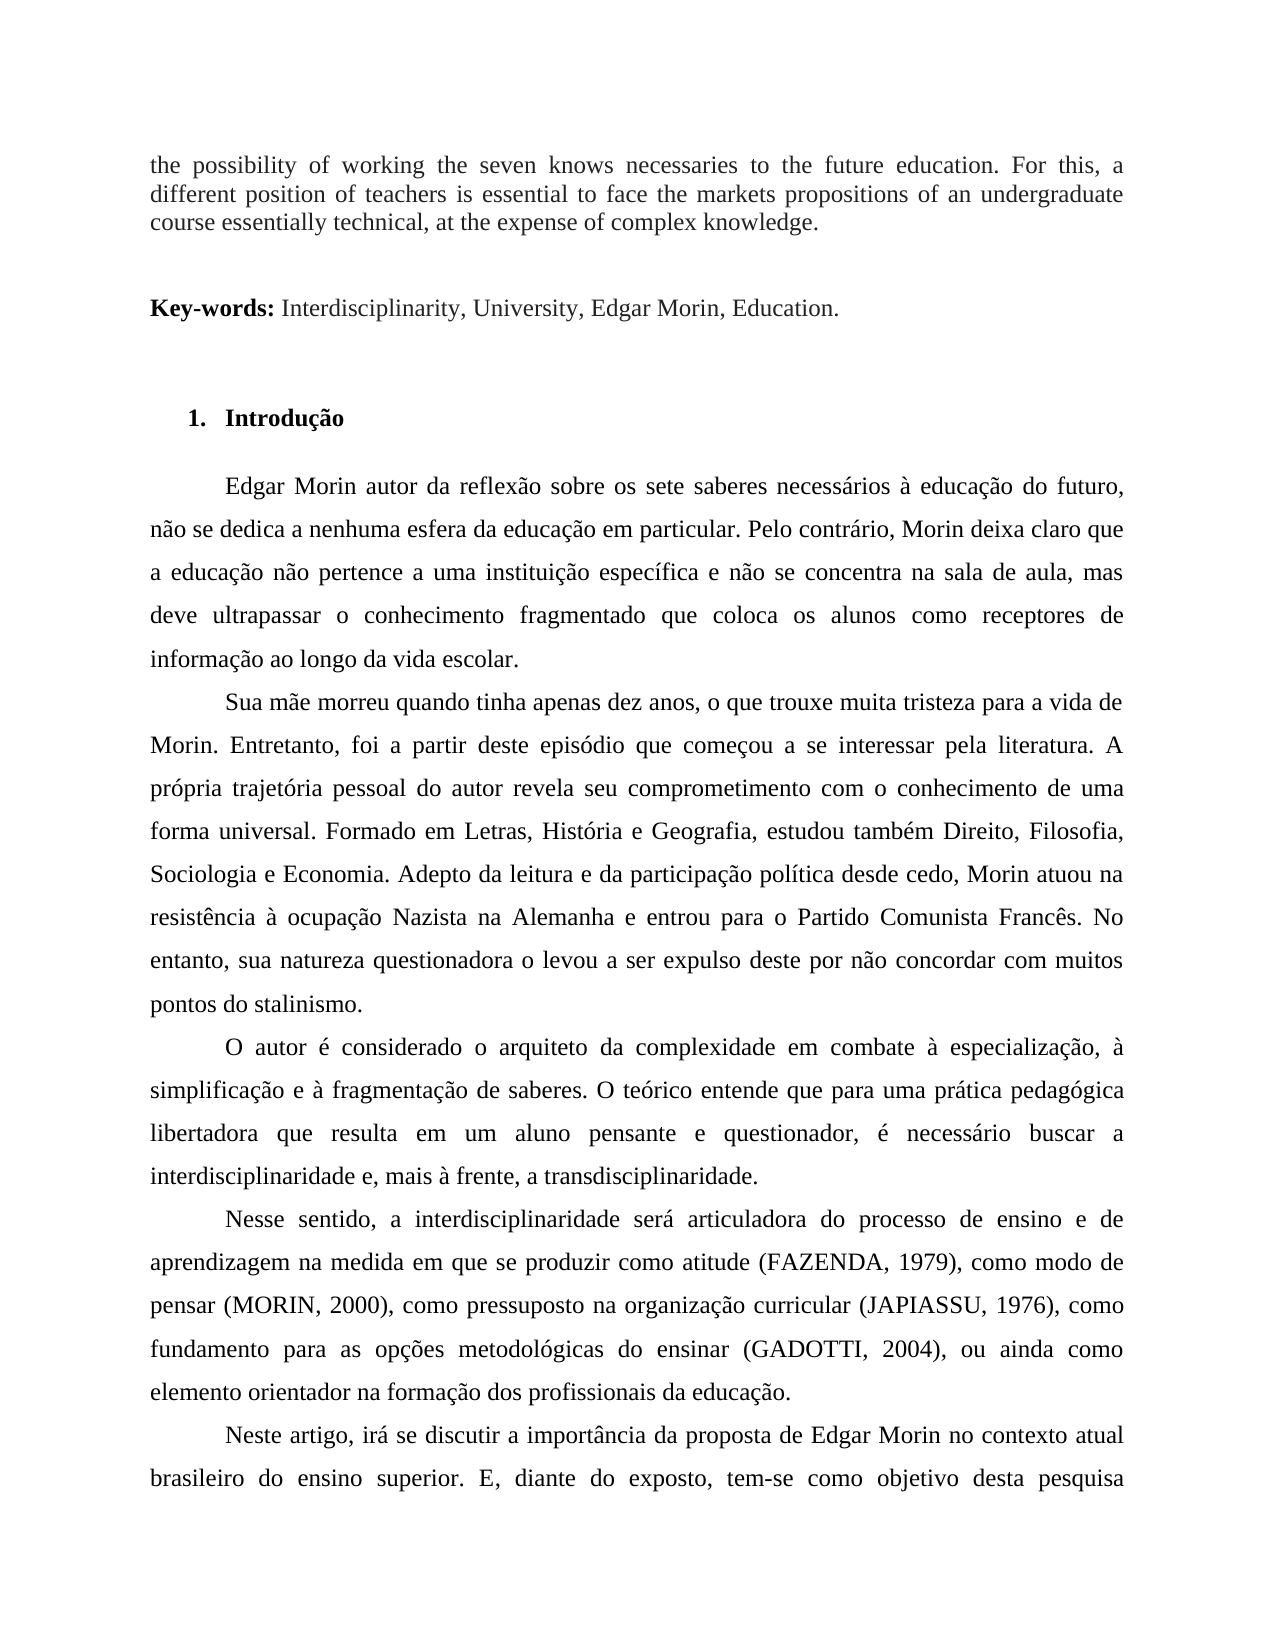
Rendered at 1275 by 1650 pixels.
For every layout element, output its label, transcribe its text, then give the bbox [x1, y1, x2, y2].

text Sua mãe morreu quando tinha apenas dez anos, o que trouxe muita tristeza para a vida de Morin. Entretanto, foi a partir deste episódio que começou a se interessar pela literatura. A própria trajetória pessoal do autor revela seu comprometimento com o conhecimento de uma forma universal. Formado em Letras, História e Geografia, estudou também Direito, Filosofia, Sociologia e Economia. Adepto da leitura e da participação política desde cedo, Morin atuou na resistência à ocupação Nazista na Alemanha e entrou para o Partido Comunista Francês. No entanto, sua natureza questionadora o levou a ser expulso deste por não concordar com muitos pontos do stalinismo. [150, 687, 1125, 1017]
text O autor é considerado o arquiteto da complexidade em combate à especialização, à simplificação e à fragmentação de saberes. O teórico entende que para uma prática pedagógica libertadora que resulta em um aluno pensante e questionador, é necessário buscar a interdisciplinaridade e, mais à frente, a transdisciplinaridade. [150, 1032, 1125, 1190]
list Introdução [187, 403, 1125, 432]
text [150, 150, 1125, 236]
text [150, 1420, 1125, 1492]
text Nesse sentido, a interdisciplinaridade será articuladora do processo de ensino e de aprendizagem na medida em que se produzir como atitude (FAZENDA, 1979), como modo de pensar (MORIN, 2000), como pressuposto na organização curricular (JAPIASSU, 1976), como fundamento para as opções metodológicas do ensinar (GADOTTI, 2004), ou ainda como elemento orientador na formação dos profissionais da educação. [150, 1204, 1125, 1406]
text Key-words: Interdisciplinarity, University, Edgar Morin, Education. [719, 293, 1125, 322]
text Edgar Morin autor da reflexão sobre os sete saberes necessários à educação do futuro, não se dedica a nenhuma esfera da educação em particular. Pelo contrário, Morin deixa claro que a educação não pertence a uma instituição específica e não se concentra na sala de aula, mas deve ultrapassar o conhecimento fragmentado que coloca os alunos como receptores de informação ao longo da vida escolar. [150, 471, 1125, 672]
